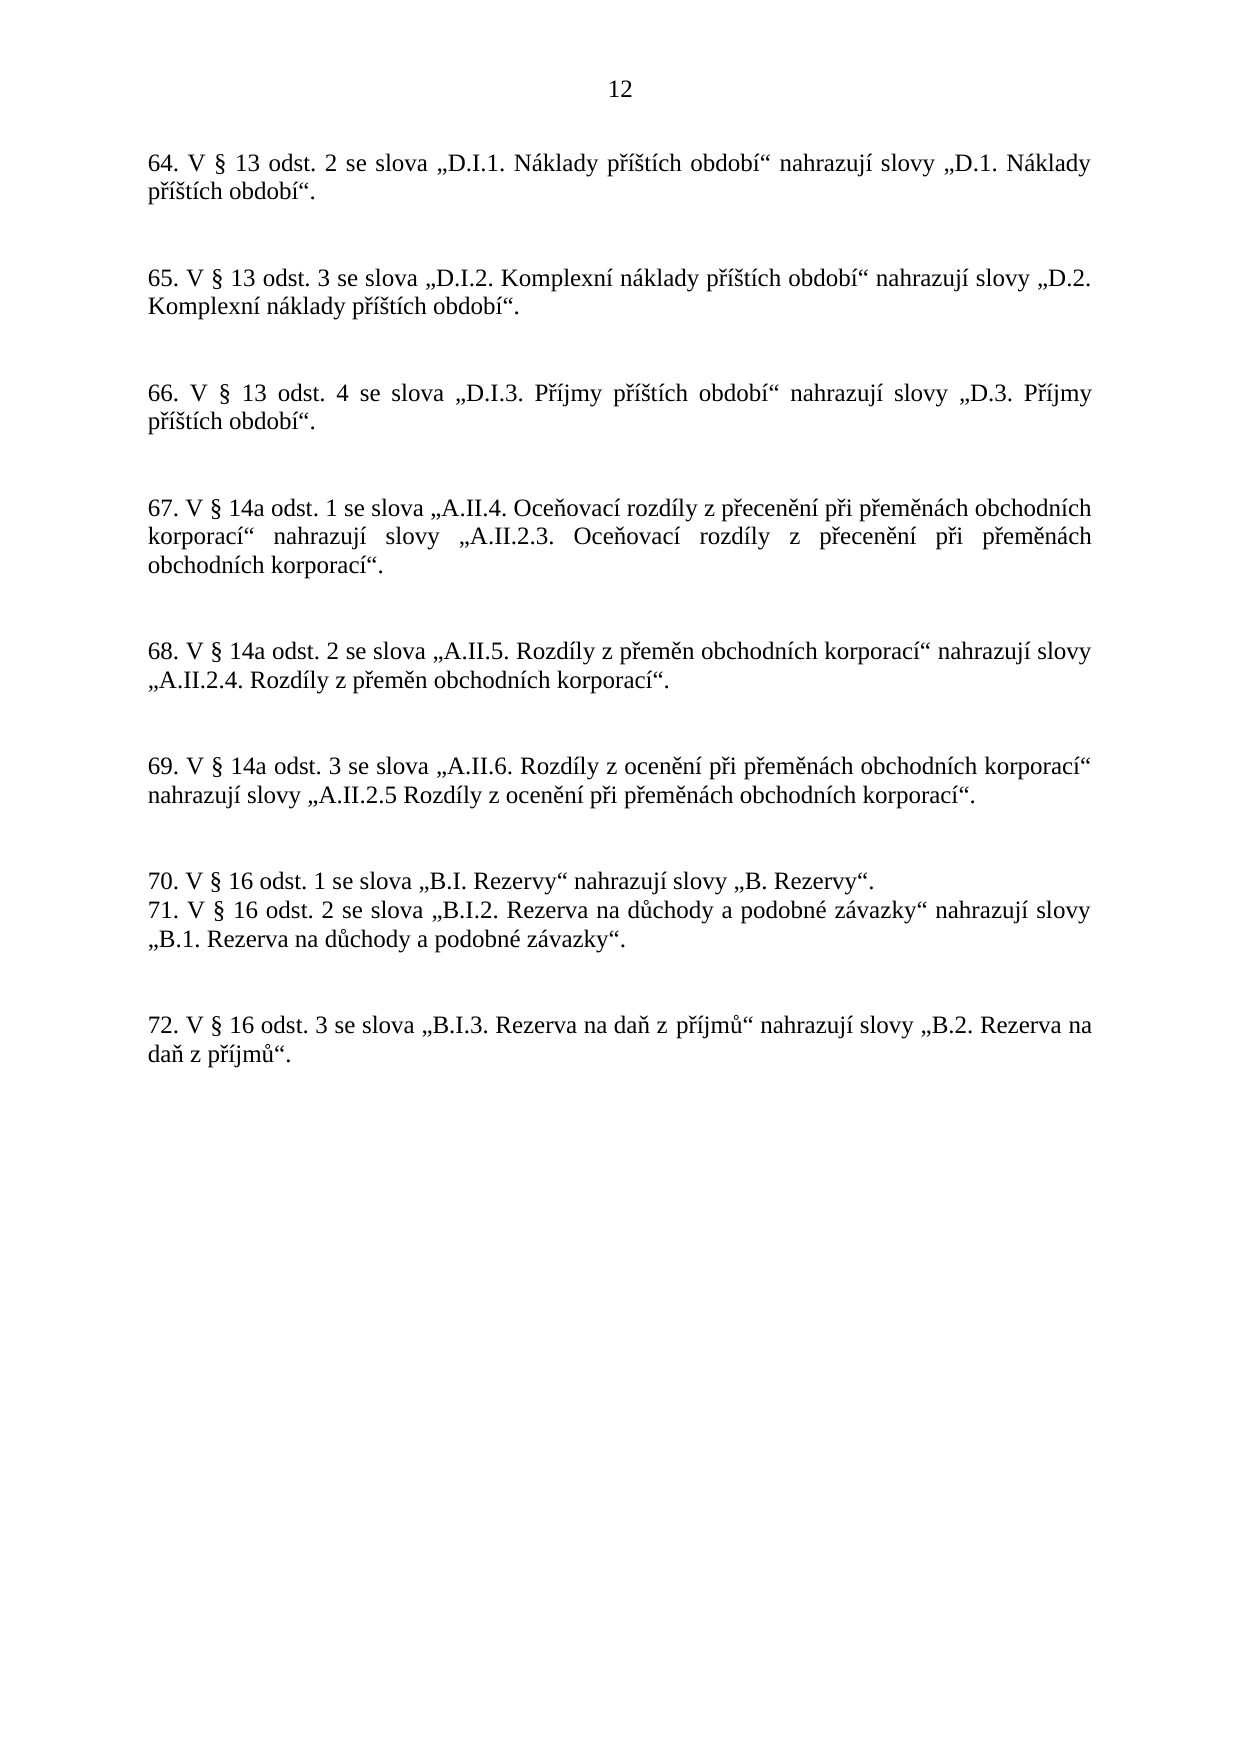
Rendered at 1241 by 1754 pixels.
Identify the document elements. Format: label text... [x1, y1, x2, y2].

text 72. V § 16 odst. 3 se slova „B.I.3. Rezerva na daň z příjmů“ nahrazují slovy „B.2. Rezerva na daň z příjmů“. [148, 1010, 1093, 1068]
text 65. V § 13 odst. 3 se slova „D.I.2. Komplexní náklady příštích období“ nahrazují slovy „D.2. Komplexní náklady příštích období“. [148, 263, 1093, 320]
text 64. V § 13 odst. 2 se slova „D.I.1. Náklady příštích období“ nahrazují slovy „D.1. Náklady příštích období“. [148, 148, 1093, 205]
text 69. V § 14a odst. 3 se slova „A.II.6. Rozdíly z ocenění při přeměnách obchodních korporací“ nahrazují slovy „A.II.2.5 Rozdíly z ocenění při přeměnách obchodních korporací“. [148, 751, 1093, 809]
text 67. V § 14a odst. 1 se slova „A.II.4. Oceňovací rozdíly z přecenění při přeměnách obchodních korporací“ nahrazují slovy „A.II.2.3. Oceňovací rozdíly z přecenění při přeměnách obchodních korporací“. [148, 493, 1093, 579]
text 71. V § 16 odst. 2 se slova „B.I.2. Rezerva na důchody a podobné závazky“ nahrazují slovy „B.1. Rezerva na důchody a podobné závazky“. [148, 895, 1093, 953]
text 66. V § 13 odst. 4 se slova „D.I.3. Příjmy příštích období“ nahrazují slovy „D.3. Příjmy příštích období“. [148, 378, 1093, 435]
text 68. V § 14a odst. 2 se slova „A.II.5. Rozdíly z přeměn obchodních korporací“ nahrazují slovy „A.II.2.4. Rozdíly z přeměn obchodních korporací“. [148, 636, 1093, 694]
text 70. V § 16 odst. 1 se slova „B.I. Rezervy“ nahrazují slovy „B. Rezervy“. [148, 866, 1093, 895]
